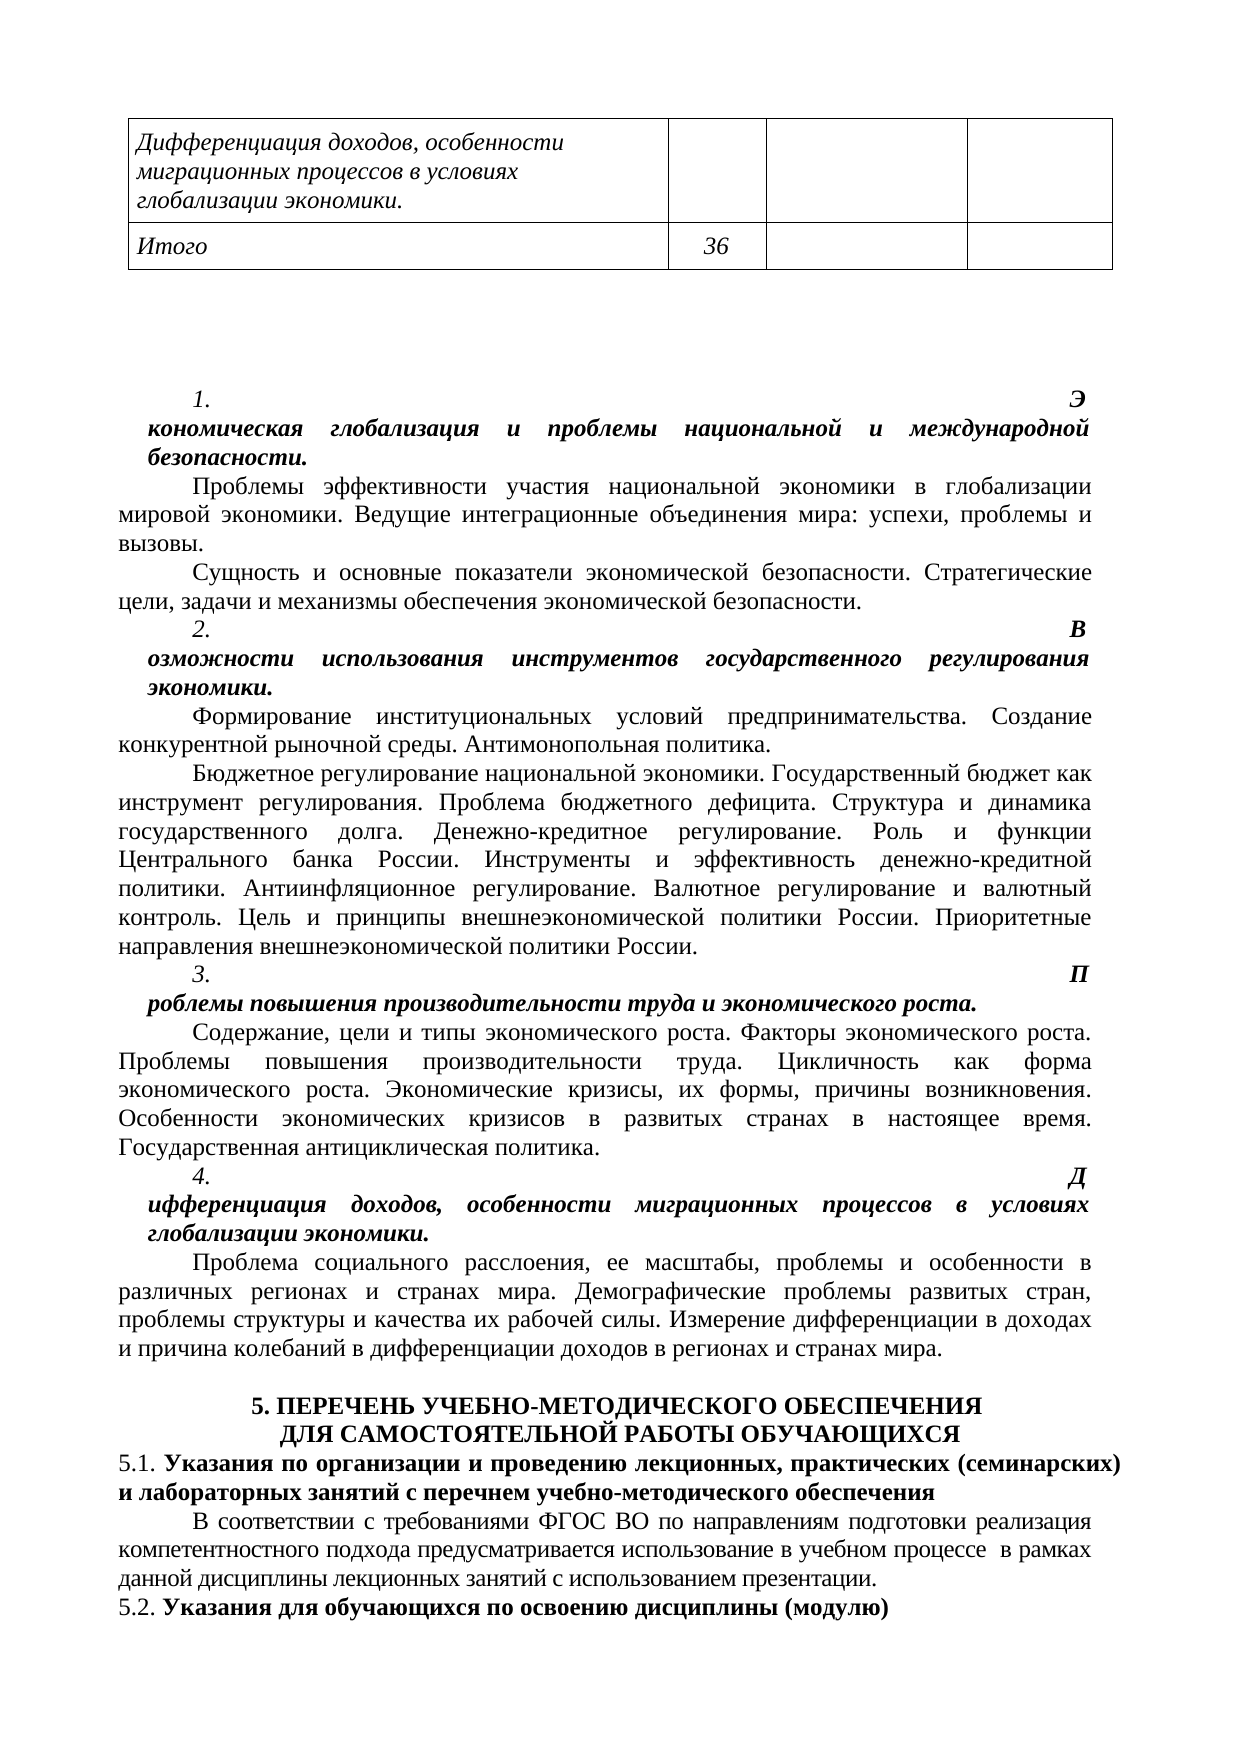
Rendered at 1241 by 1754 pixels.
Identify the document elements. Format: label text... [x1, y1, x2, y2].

list Дифференциация доходов, особенности миграционных процессов в условиях глобализации экономики. [148, 1161, 1093, 1247]
list Экономическая глобализация и проблемы национальной и международной безопасности. [148, 384, 1093, 471]
text Содержание, цели и типы экономического роста. Факторы экономического роста. Проблемы повышения производительности труда. Цикличность как форма экономического роста. Экономические кризисы, их формы, причины возникновения. Особенности экономических кризисов в развитых странах в настоящее время. Государственная антициклическая политика. [118, 1017, 1093, 1161]
list Возможности использования инструментов государственного регулирования экономики. [148, 614, 1093, 701]
text 5.2. Указания для обучающихся по освоению дисциплины (модулю) [118, 1592, 1122, 1621]
table_cell + [767, 119, 967, 222]
list Проблемы повышения производительности труда и экономического роста. [148, 959, 1093, 1017]
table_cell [129, 119, 668, 222]
table_cell 9 [669, 119, 766, 222]
table_cell 1 [968, 119, 1112, 222]
text Формирование институциональных условий предпринимательства. Создание конкурентной рыночной среды. Антимонопольная политика. [118, 701, 1093, 758]
text В соответствии с требованиями ФГОС ВО по направлениям подготовки реализация компетентностного подхода предусматривается использование в учебном процессе в рамках данной дисциплины лекционных занятий с использованием презентации. [118, 1506, 1093, 1592]
table_cell [767, 223, 967, 268]
text 5.1. Указания по организации и проведению лекционных, практических (семинарских) и лабораторных занятий с перечнем учебно-методического обеспечения [118, 1448, 1122, 1506]
text Проблема социального расслоения, ее масштабы, проблемы и особенности в различных регионах и странах мира. Демографические проблемы развитых стран, проблемы структуры и качества их рабочей силы. Измерение дифференциации в доходах и причина колебаний в дифференциации доходов в регионах и странах мира. [118, 1247, 1093, 1362]
table_cell 36 [669, 223, 766, 268]
text Проблемы эффективности участия национальной экономики в глобализации мировой экономики. Ведущие интеграционные объединения мира: успехи, проблемы и вызовы. [118, 471, 1093, 557]
text Сущность и основные показатели экономической безопасности. Стратегические цели, задачи и механизмы обеспечения экономической безопасности. [118, 557, 1093, 614]
table_cell Итого [129, 223, 668, 268]
table_cell [968, 223, 1112, 268]
text Бюджетное регулирование национальной экономики. Государственный бюджет как инструмент регулирования. Проблема бюджетного дефицита. Структура и динамика государственного долга. Денежно-кредитное регулирование. Роль и функции Центрального банка России. Инструменты и эффективность денежно-кредитной политики. Антиинфляционное регулирование. Валютное регулирование и валютный контроль. Цель и принципы внешнеэкономической политики России. Приоритетные направления внешнеэкономической политики России. [118, 758, 1093, 959]
text 5. ПЕРЕЧЕНЬ УЧЕБНО-МЕТОДИЧЕСКОГО ОБЕСПЕЧЕНИЯ ДЛЯ САМОСТОЯТЕЛЬНОЙ РАБОТЫ ОБУЧАЮЩИХСЯ [118, 1391, 1122, 1448]
